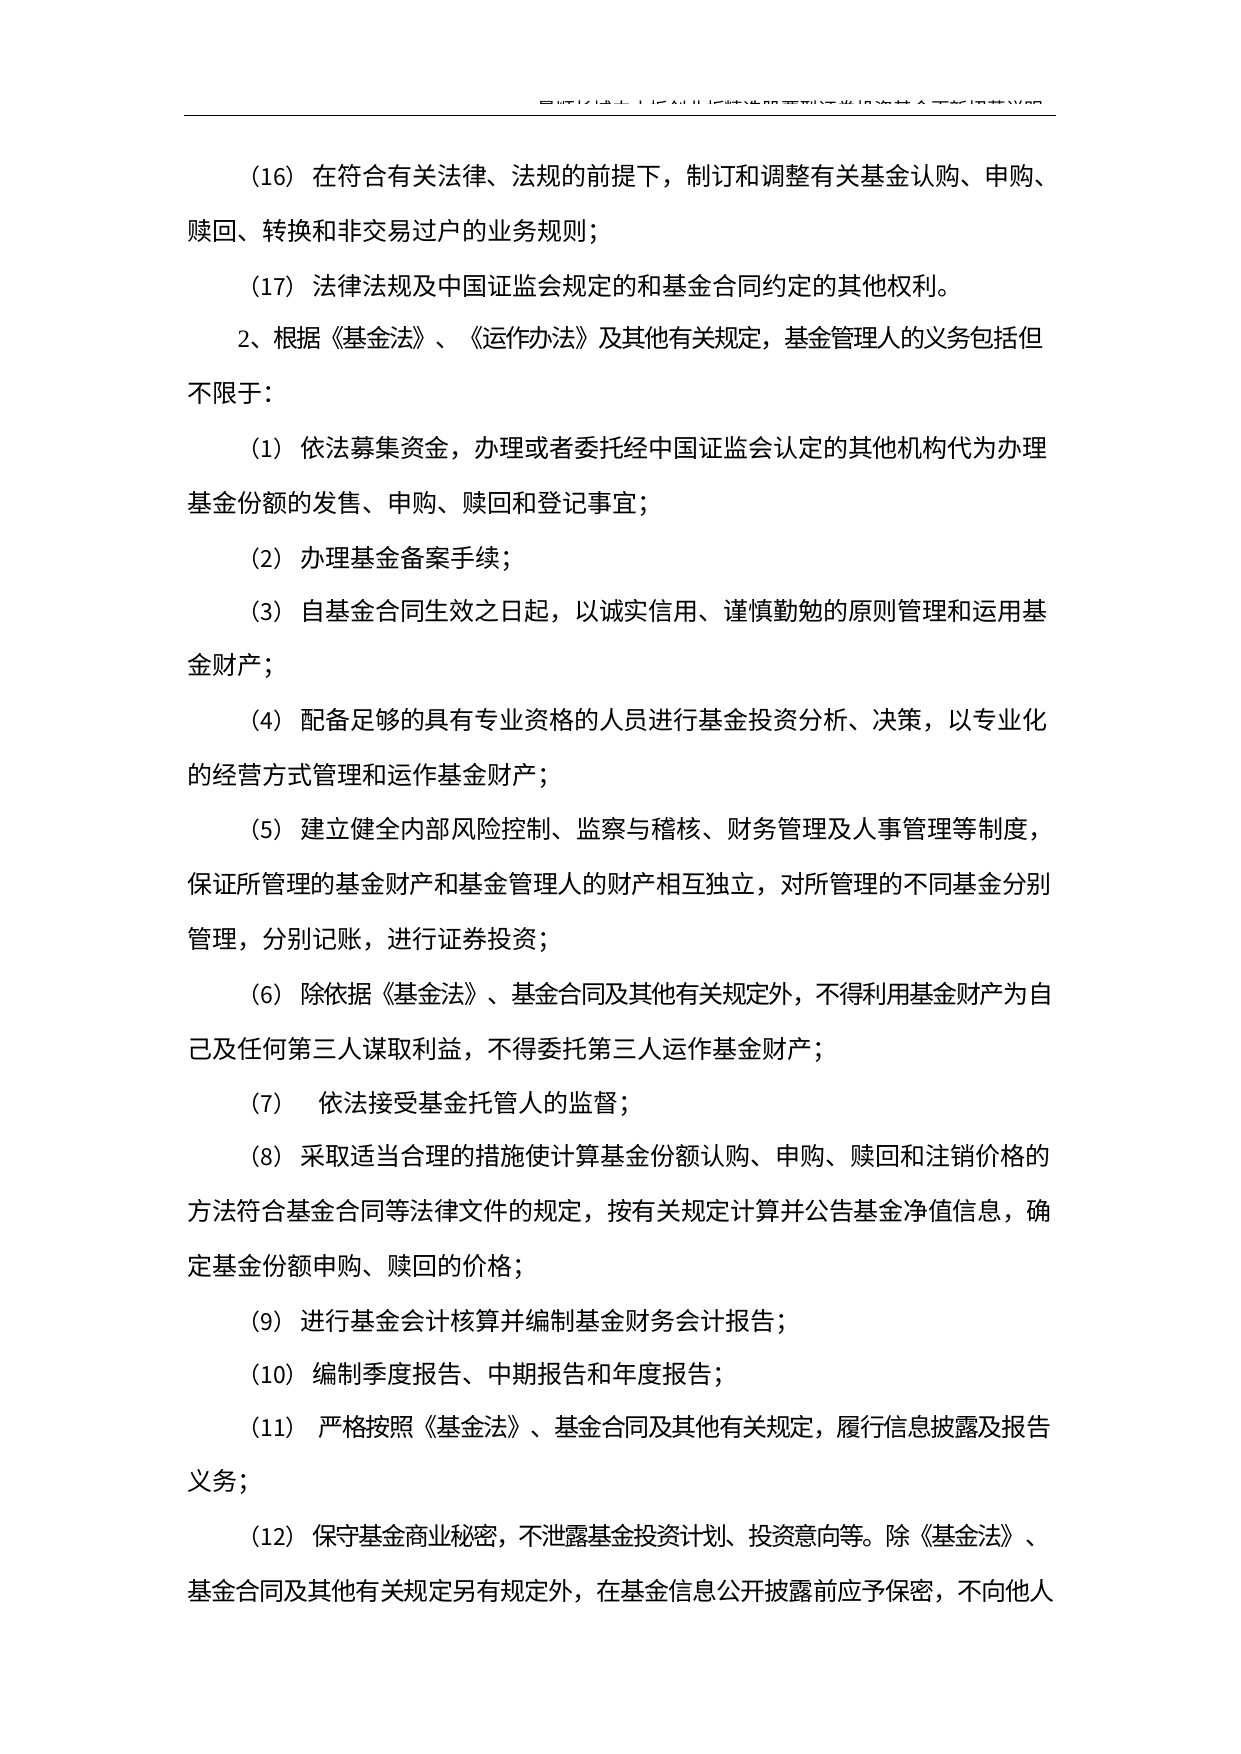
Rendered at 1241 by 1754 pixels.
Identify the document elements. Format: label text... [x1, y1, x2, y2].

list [187, 1517, 1066, 1607]
list 依法募集资金，办理或者委托经中国证监会认定的其他机构代为办理基金份额的发售、申购、赎回和登记事宜； [187, 428, 1053, 519]
list 办理基金备案手续； [237, 538, 1146, 574]
list 在符合有关法律、法规的前提下，制订和调整有关基金认购、申购、赎回、转换和非交易过户的业务规则； [187, 157, 1062, 247]
list 编制季度报告、中期报告和年度报告； [237, 1354, 1146, 1390]
list 建立健全内部风险控制、监察与稽核、财务管理及人事管理等制度， 保证所管理的基金财产和基金管理人的财产相互独立，对所管理的不同基金分别管理，分别记账，进行证券投资； [187, 810, 1053, 956]
list 依法接受基金托管人的监督； [237, 1084, 1146, 1120]
list 自基金合同生效之日起，以诚实信用、谨慎勤勉的原则管理和运用基金财产； [187, 591, 1053, 682]
list 采取适当合理的措施使计算基金份额认购、申购、赎回和注销价格的方法符合基金合同等法律文件的规定，按有关规定计算并公告基金净值信息，确定基金份额申购、赎回的价格； [187, 1137, 1053, 1282]
list 法律法规及中国证监会规定的和基金合同约定的其他权利。 [237, 266, 1146, 302]
list 严格按照《基金法》、基金合同及其他有关规定，履行信息披露及报告义务； [187, 1407, 1053, 1498]
list 除依据《基金法》、基金合同及其他有关规定外，不得利用基金财产为自己及任何第三人谋取利益，不得委托第三人运作基金财产； [187, 974, 1053, 1065]
list 进行基金会计核算并编制基金财务会计报告； [237, 1301, 1146, 1337]
list 配备足够的具有专业资格的人员进行基金投资分析、决策，以专业化的经营方式管理和运作基金财产； [187, 701, 1053, 791]
text 2、根据《基金法》、《运作办法》及其他有关规定，基金管理人的义务包括但不限于： [187, 319, 1053, 410]
